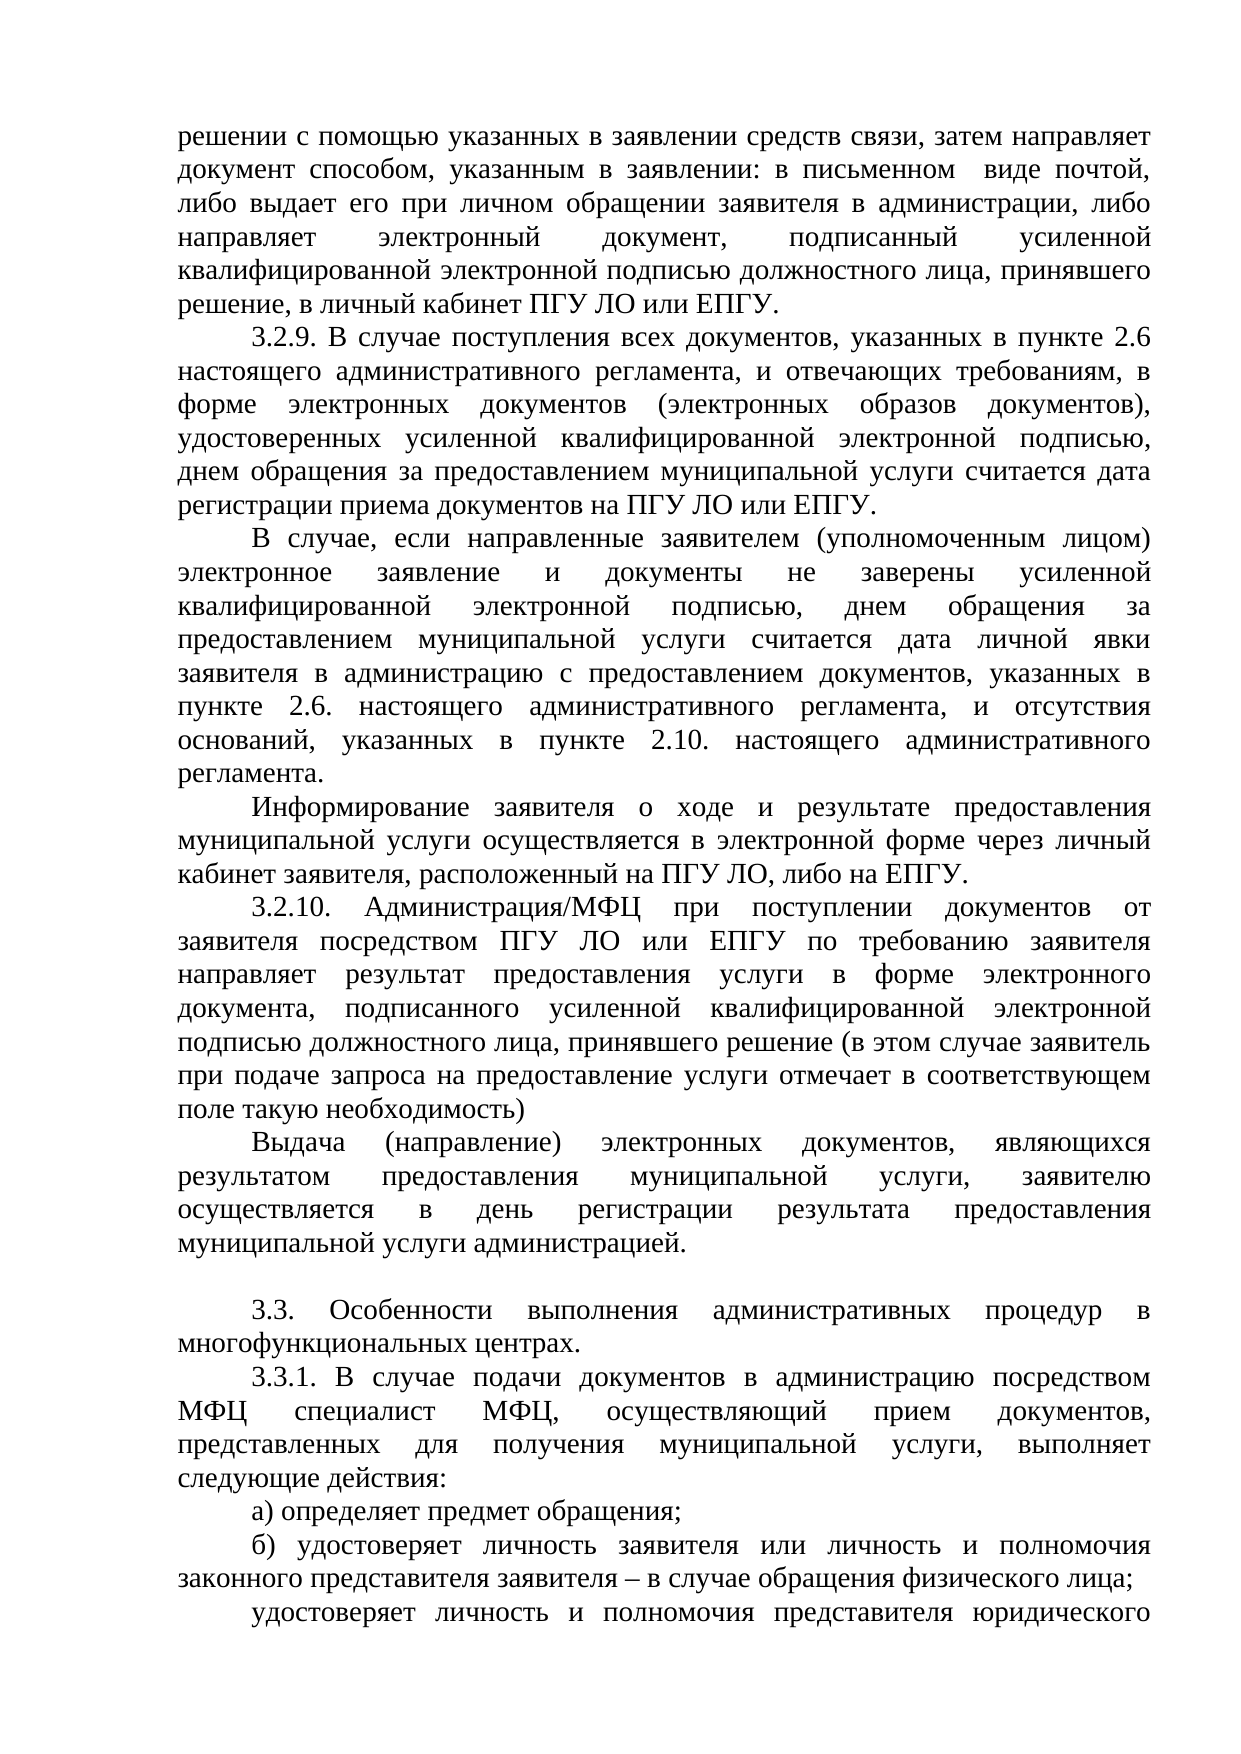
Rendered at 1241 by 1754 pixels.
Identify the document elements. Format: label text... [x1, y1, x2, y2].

text 3.2.9. В случае поступления всех документов, указанных в пункте 2.6 настоящего административного регламента, и отвечающих требованиям, в форме электронных документов (электронных образов документов), удостоверенных усиленной квалифицированной электронной подписью, днем обращения за предоставлением муниципальной услуги считается дата регистрации приема документов на ПГУ ЛО или ЕПГУ. [177, 319, 1152, 521]
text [177, 118, 1152, 319]
text Выдача (направление) электронных документов, являющихся результатом предоставления муниципальной услуги, заявителю осуществляется в день регистрации результата предоставления муниципальной услуги администрацией. [177, 1124, 1152, 1258]
text 3.3.1. В случае подачи документов в администрацию посредством МФЦ специалист МФЦ, осуществляющий прием документов, представленных для получения муниципальной услуги, выполняет следующие действия: [177, 1359, 1152, 1493]
text 3.2.10. Администрация/МФЦ при поступлении документов от заявителя посредством ПГУ ЛО или ЕПГУ по требованию заявителя направляет результат предоставления услуги в форме электронного документа, подписанного усиленной квалифицированной электронной подписью должностного лица, принявшего решение (в этом случае заявитель при подаче запроса на предоставление услуги отмечает в соответствующем поле такую необходимость) [177, 889, 1152, 1124]
text 3.3. Особенности выполнения административных процедур в многофункциональных центрах. [177, 1292, 1152, 1359]
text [177, 1594, 1152, 1627]
text Информирование заявителя о ходе и результате предоставления муниципальной услуги осуществляется в электронной форме через личный кабинет заявителя, расположенный на ПГУ ЛО, либо на ЕПГУ. [177, 789, 1152, 889]
text а) определяет предмет обращения; [177, 1493, 1152, 1527]
text В случае, если направленные заявителем (уполномоченным лицом) электронное заявление и документы не заверены усиленной квалифицированной электронной подписью, днем обращения за предоставлением муниципальной услуги считается дата личной явки заявителя в администрацию с предоставлением документов, указанных в пункте 2.6. настоящего административного регламента, и отсутствия оснований, указанных в пункте 2.10. настоящего административного регламента. [177, 521, 1152, 789]
text б) удостоверяет личность заявителя или личность и полномочия законного представителя заявителя – в случае обращения физического лица; [177, 1527, 1152, 1594]
